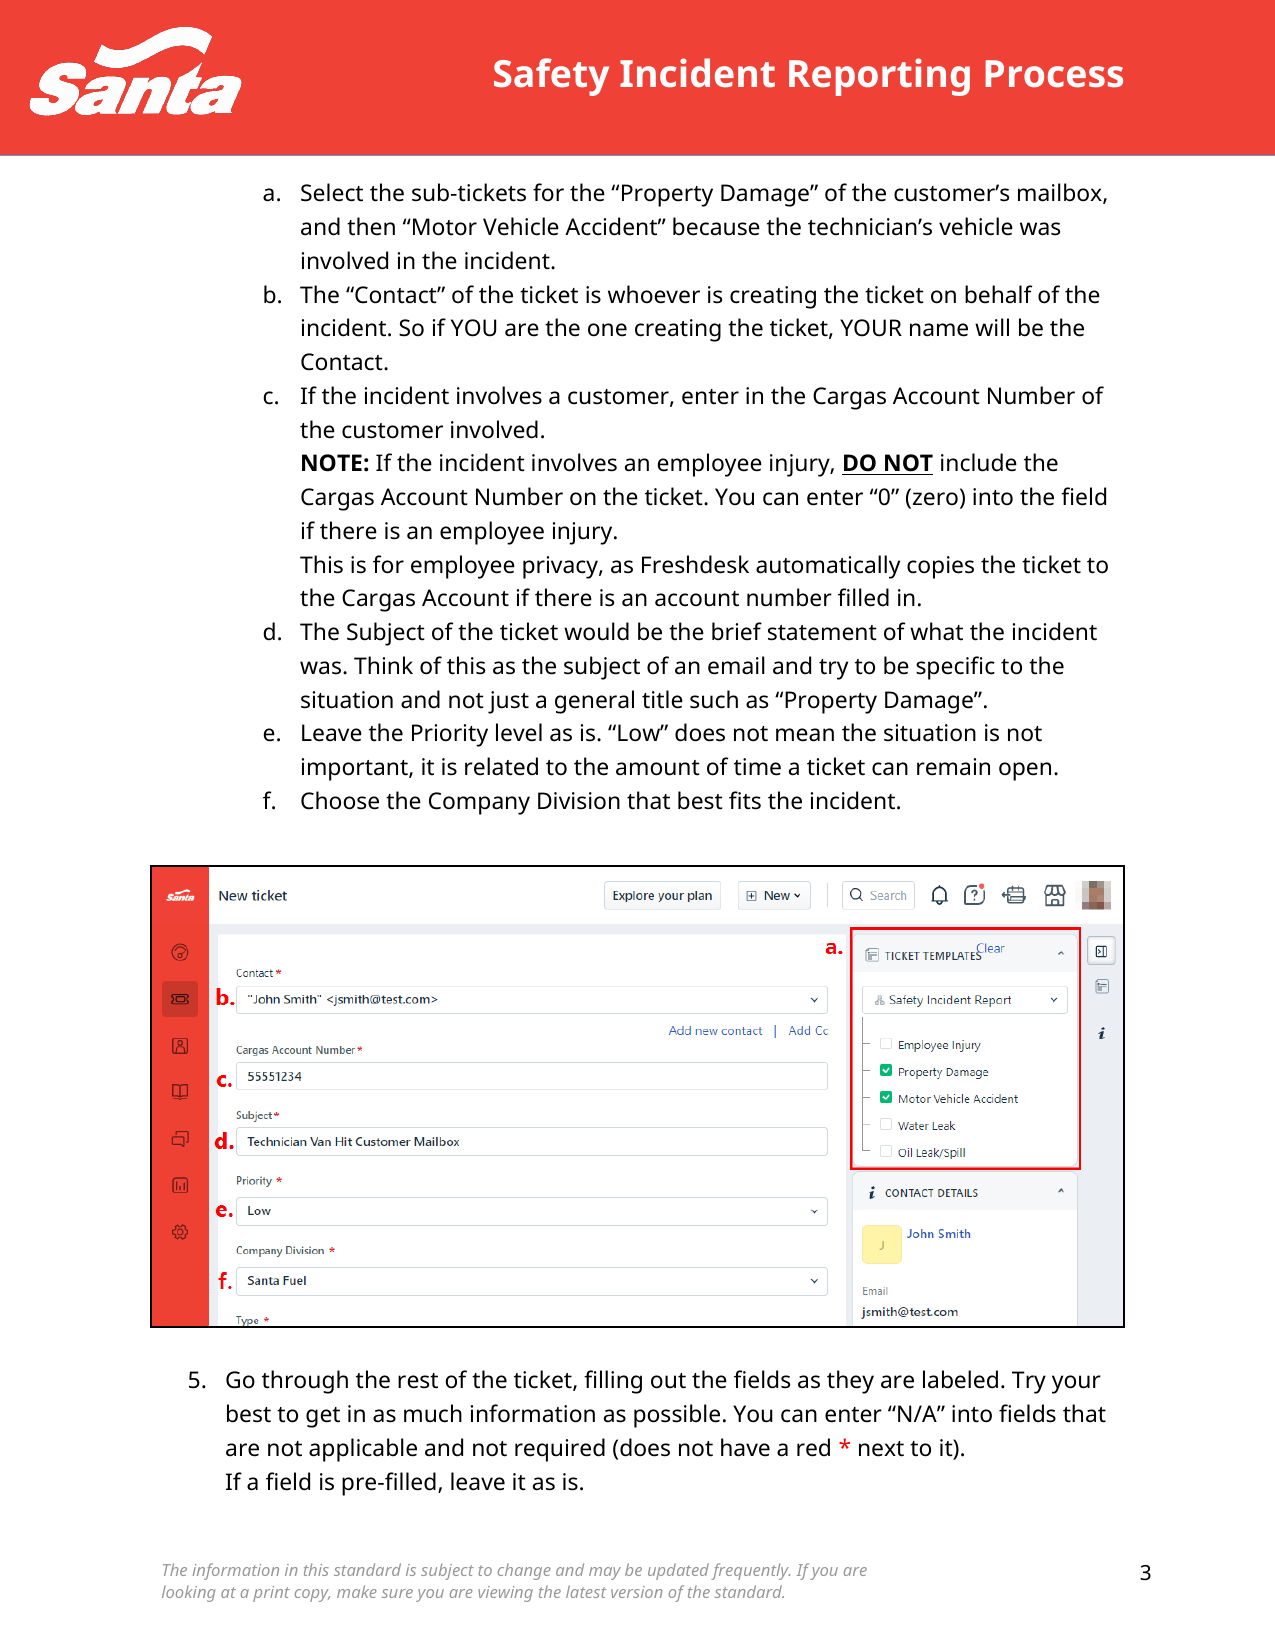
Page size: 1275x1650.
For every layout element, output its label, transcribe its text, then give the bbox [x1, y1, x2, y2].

list If the incident involves a customer, enter in the Cargas Account Number of the customer involved. NOTE: If the incident involves an employee injury, DO NOT include the Cargas Account Number on the ticket. You can enter “0” (zero) into the field if there is an employee injury. This is for employee privacy, as Freshdesk automatically copies the ticket to the Cargas Account if there is an account number filled in. [262, 380, 1125, 614]
list The “Contact” of the ticket is whoever is creating the ticket on behalf of the incident. So if YOU are the one creating the ticket, YOUR name will be the Contact. [262, 279, 1125, 377]
picture [152, 867, 1123, 1326]
picture [24, 24, 247, 120]
list Leave the Priority level as is. “Low” does not mean the situation is not important, it is related to the amount of time a ticket can remain open. [262, 717, 1125, 782]
list Go through the rest of the ticket, filling out the fields as they are labeled. Try your best to get in as much information as possible. You can enter “N/A” into fields that are not applicable and not required (does not have a red * next to it). If a field is pre-filled, leave it as is. [187, 1364, 1125, 1527]
list The Subject of the ticket would be the brief statement of what the incident was. Think of this as the subject of an email and try to be specific to the situation and not just a general title such as “Property Damage”. [262, 616, 1125, 715]
list Choose the Company Division that best fits the incident. [262, 785, 1125, 846]
list Select the sub-tickets for the “Property Damage” of the customer’s mailbox, and then “Motor Vehicle Accident” because the technician’s vehicle was involved in the incident. [262, 177, 1125, 276]
